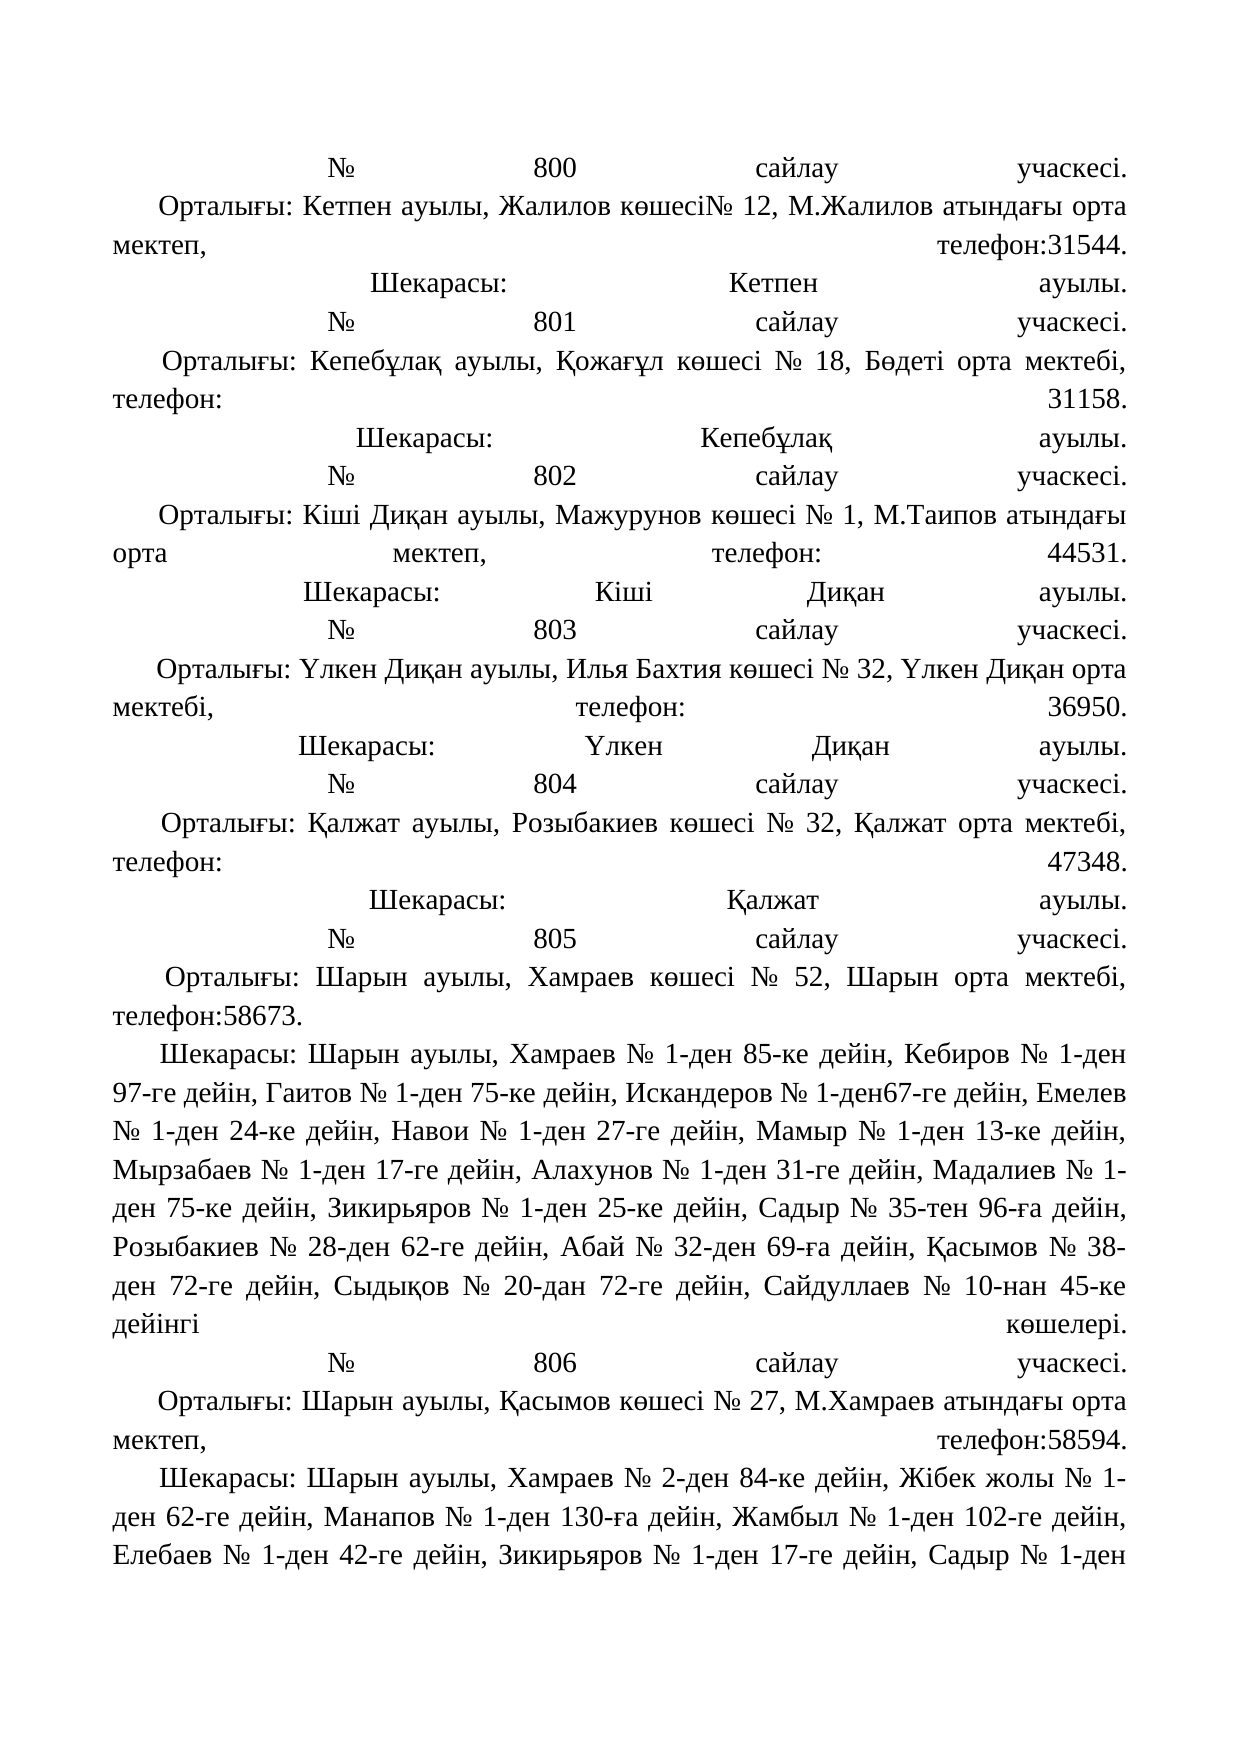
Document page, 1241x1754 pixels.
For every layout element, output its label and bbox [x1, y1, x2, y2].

text [112, 150, 1128, 1571]
